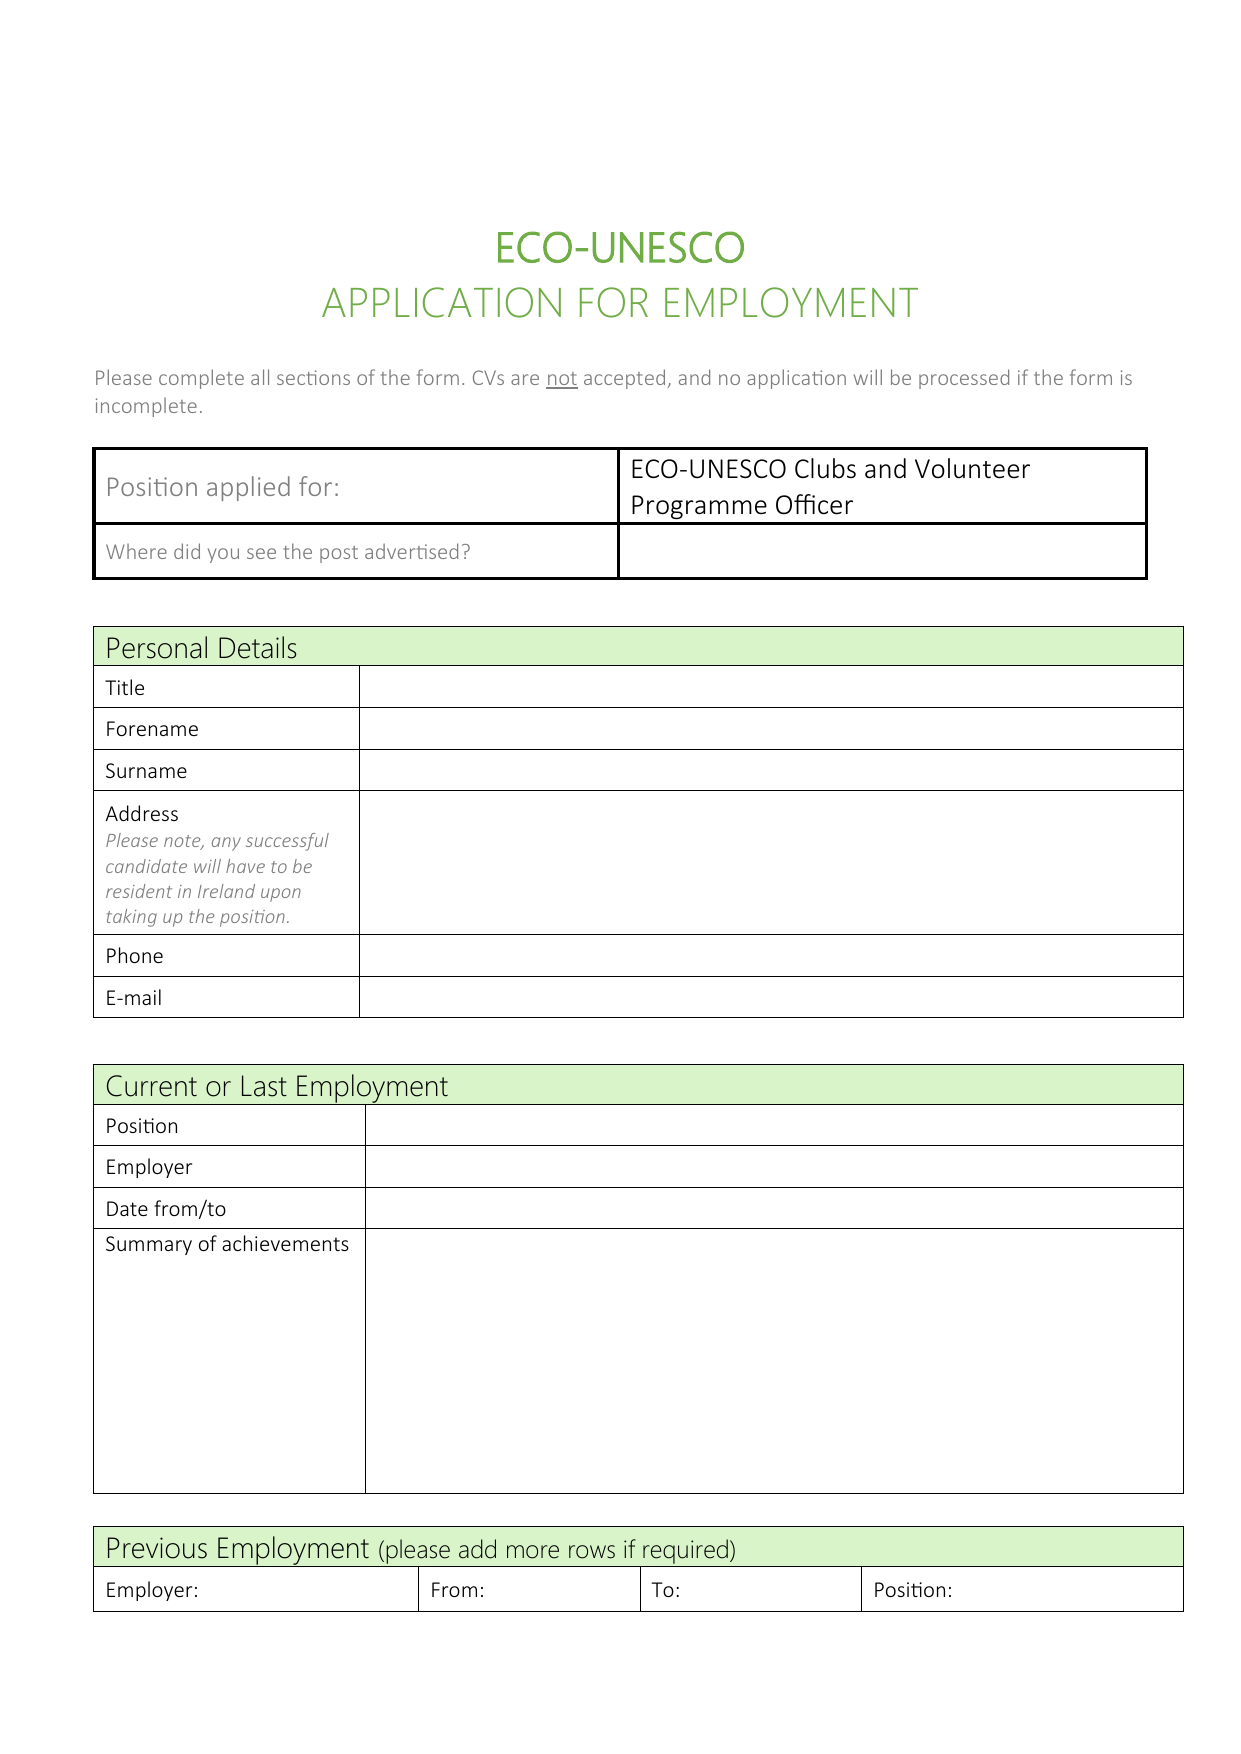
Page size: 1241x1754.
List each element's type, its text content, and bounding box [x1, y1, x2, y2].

table_cell Address Please note, any successful candidate will have to be resident in Ireland upon taking up the position. [94, 791, 359, 934]
table_cell [360, 935, 1183, 976]
table_cell Forename [94, 708, 359, 748]
table_cell Position [94, 1105, 365, 1145]
table_cell Date from/to [94, 1188, 365, 1228]
table_header Previous Employment (please add more rows if required) [94, 1527, 1183, 1566]
table_cell To: [641, 1567, 861, 1611]
table_cell [360, 750, 1183, 790]
table_cell [360, 977, 1183, 1017]
table_cell [360, 791, 1183, 934]
table_header Position applied for: [96, 450, 617, 522]
table_cell Phone [94, 935, 359, 976]
table_cell From: [419, 1567, 640, 1611]
table_cell [366, 1229, 1183, 1493]
table_cell Where did you see the post advertised? [96, 525, 617, 577]
table_cell Surname [94, 750, 359, 790]
table_cell [360, 708, 1183, 748]
table_cell [366, 1146, 1183, 1187]
table_header Personal Details [94, 627, 1183, 665]
table_cell E-mail [94, 977, 359, 1017]
text APPLICATION FOR EMPLOYMENT [94, 272, 1146, 328]
table_cell Position: [862, 1567, 1183, 1611]
table_cell [620, 525, 1145, 577]
table_header ECO-UNESCO Clubs and Volunteer Programme Officer [620, 450, 1145, 522]
table_cell Employer [94, 1146, 365, 1187]
table_header Current or Last Employment [94, 1065, 1183, 1104]
table_cell Title [94, 666, 359, 707]
table_cell Employer: [94, 1567, 418, 1611]
table_cell Summary of achievements [94, 1229, 365, 1493]
text Please complete all sections of the form. CVs are not accepted, and no application will be processed if the form is incomplete. [94, 363, 1146, 419]
table_cell [360, 666, 1183, 707]
table_cell [366, 1188, 1183, 1228]
text ECO-UNESCO [94, 217, 1146, 272]
table_cell [366, 1105, 1183, 1145]
